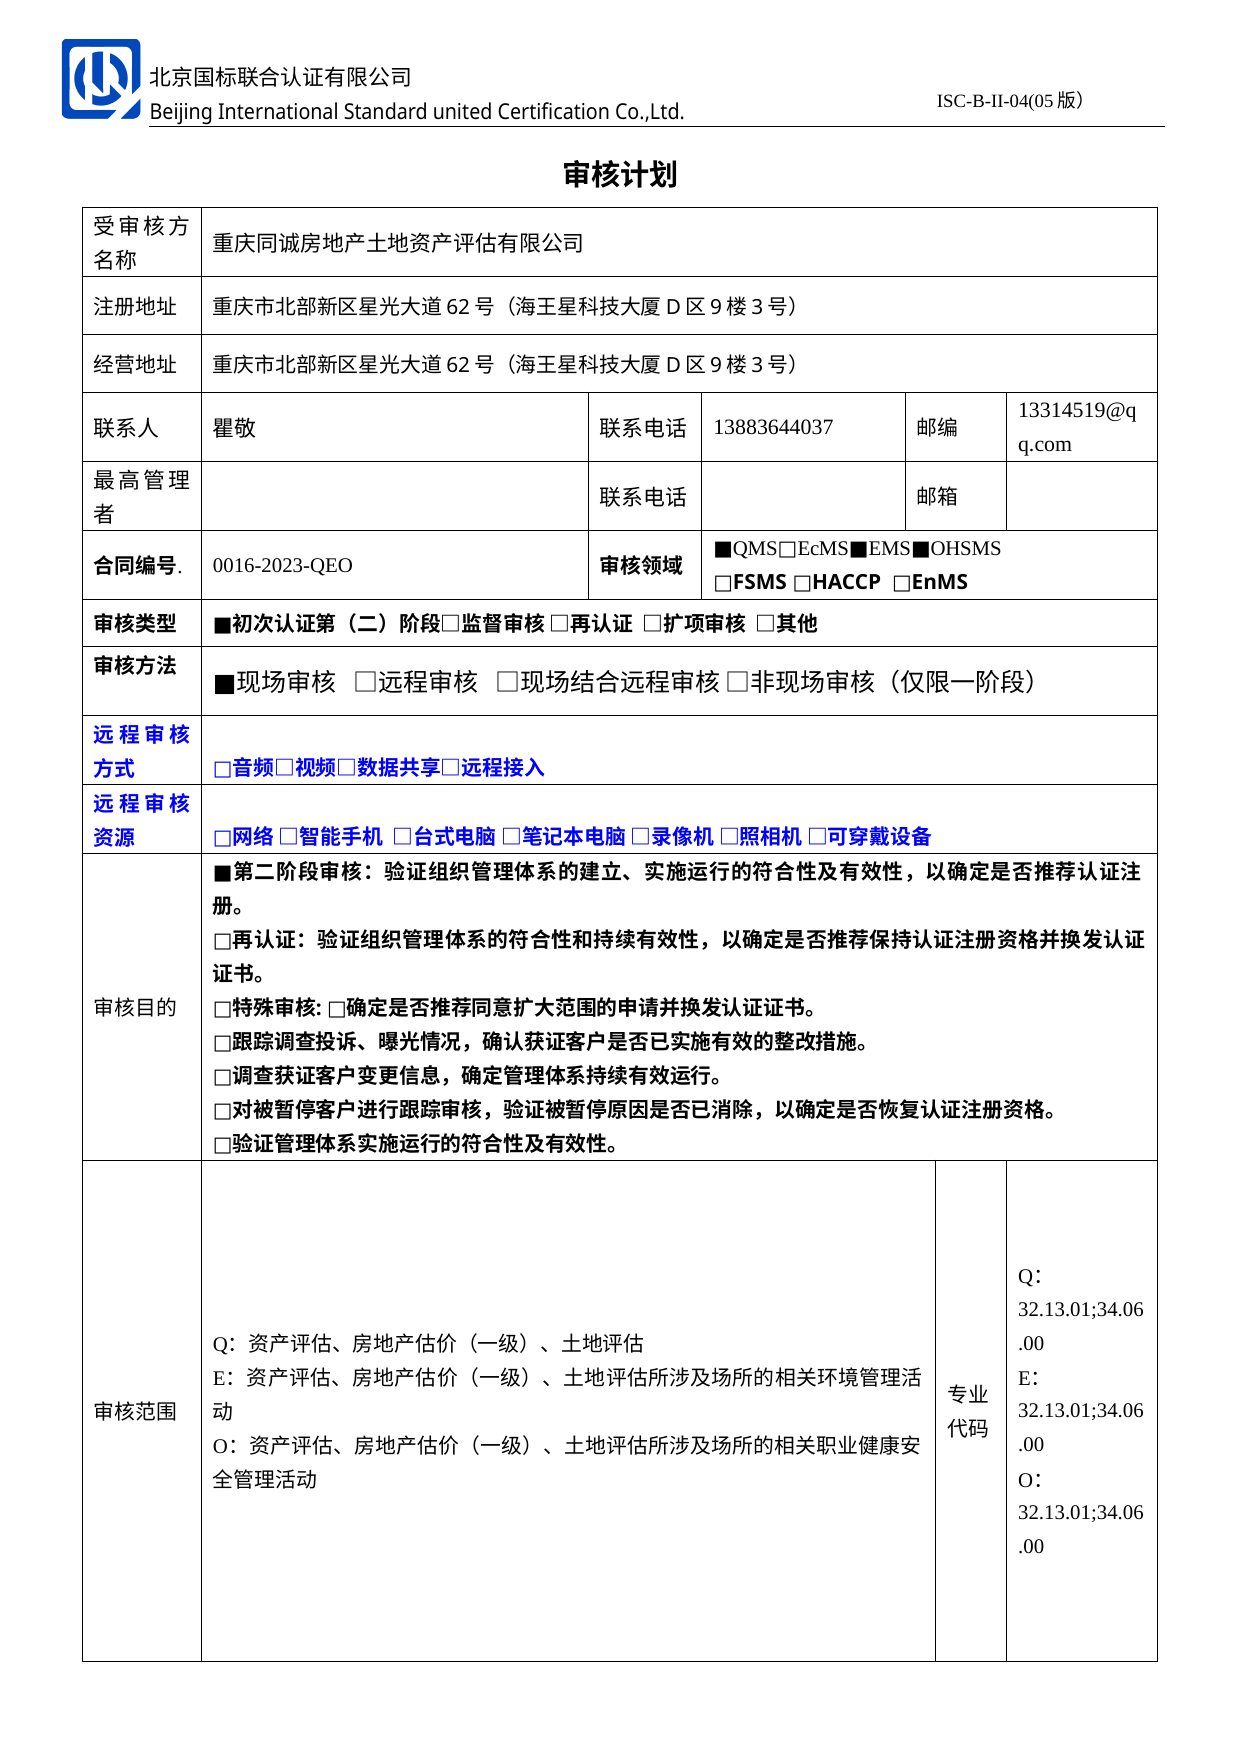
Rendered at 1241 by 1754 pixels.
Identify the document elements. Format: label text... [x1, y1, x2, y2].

table_cell 远程审核方式 [83, 716, 201, 784]
table_cell 审核领域 [589, 531, 701, 598]
table_cell 重庆市北部新区星光大道62号（海王星科技大厦D区9楼3号） [202, 277, 1157, 334]
table_cell 经营地址 [83, 335, 201, 392]
table_cell [1007, 462, 1157, 529]
table_cell 合同编号. [83, 531, 201, 598]
table_cell [702, 462, 905, 529]
table_cell 联系人 [83, 393, 201, 461]
table_cell 联系电话 [589, 462, 701, 529]
table_cell 联系电话 [589, 393, 701, 461]
table_cell ■现场审核 □远程审核 □现场结合远程审核 □非现场审核（仅限一阶段） [202, 647, 1157, 715]
table_cell 最高管理者 [83, 462, 201, 529]
table_cell 审核方法 [83, 647, 201, 715]
table_cell 专业 代码 [936, 1161, 1006, 1661]
table_cell 0016-2023-QEO [202, 531, 588, 598]
table_cell [202, 462, 588, 529]
table_cell 审核目的 [83, 854, 201, 1159]
table_cell 13314519@qq.com [1007, 393, 1157, 461]
table_header 受审核方名称 [83, 208, 201, 276]
table_cell 远程审核资源 [83, 785, 201, 853]
table_cell 邮编 [906, 393, 1006, 461]
table_cell 13883644037 [702, 393, 905, 461]
text 审核计划 [75, 139, 1165, 207]
table_header 重庆同诚房地产土地资产评估有限公司 [202, 208, 1157, 276]
table_cell ■QMS□EcMS■EMS■OHSMS □FSMS □HACCP □EnMS [702, 531, 1157, 598]
picture [61, 39, 141, 119]
table_cell □网络 □智能手机 □台式电脑 □笔记本电脑 □录像机 □照相机 □可穿戴设备 [202, 785, 1157, 853]
table_cell Q：32.13.01;34.06.00 E：32.13.01;34.06.00 O：32.13.01;34.06.00 [1007, 1161, 1157, 1661]
table_cell Q：资产评估、房地产估价（一级）、土地评估 E：资产评估、房地产估价（一级）、土地评估所涉及场所的相关环境管理活动 O：资产评估、房地产估价（一级）、土地评估所涉及场所的相关职业健康安全管理活动 [202, 1161, 935, 1661]
table_cell ■第二阶段审核：验证组织管理体系的建立、实施运行的符合性及有效性，以确定是否推荐认证注册。 □再认证：验证组织管理体系的符合性和持续有效性，以确定是否推荐保持认证注册资格并换发认证证书。 □特殊审核: □确定是否推荐同意扩大范围的申请并换发认证证书。 □跟踪调查投诉、曝光情况，确认获证客户是否已实施有效的整改措施。 □调查获证客户变更信息，确定管理体系持续有效运行。 □对被暂停客户进行跟踪审核，验证被暂停原因是否已消除，以确定是否恢复认证注册资格。 □验证管理体系实施运行的符合性及有效性。 [202, 854, 1157, 1159]
table_cell 审核类型 [83, 600, 201, 646]
table_cell 瞿敬 [202, 393, 588, 461]
table_cell 重庆市北部新区星光大道62号（海王星科技大厦D区9楼3号） [202, 335, 1157, 392]
table_cell 邮箱 [906, 462, 1006, 529]
table_cell 审核范围 [83, 1161, 201, 1661]
table_cell 注册地址 [83, 277, 201, 334]
table_cell □音频□视频□数据共享□远程接入 [202, 716, 1157, 784]
table_cell ■初次认证第（二）阶段□监督审核 □再认证 □扩项审核 □其他 [202, 600, 1157, 646]
